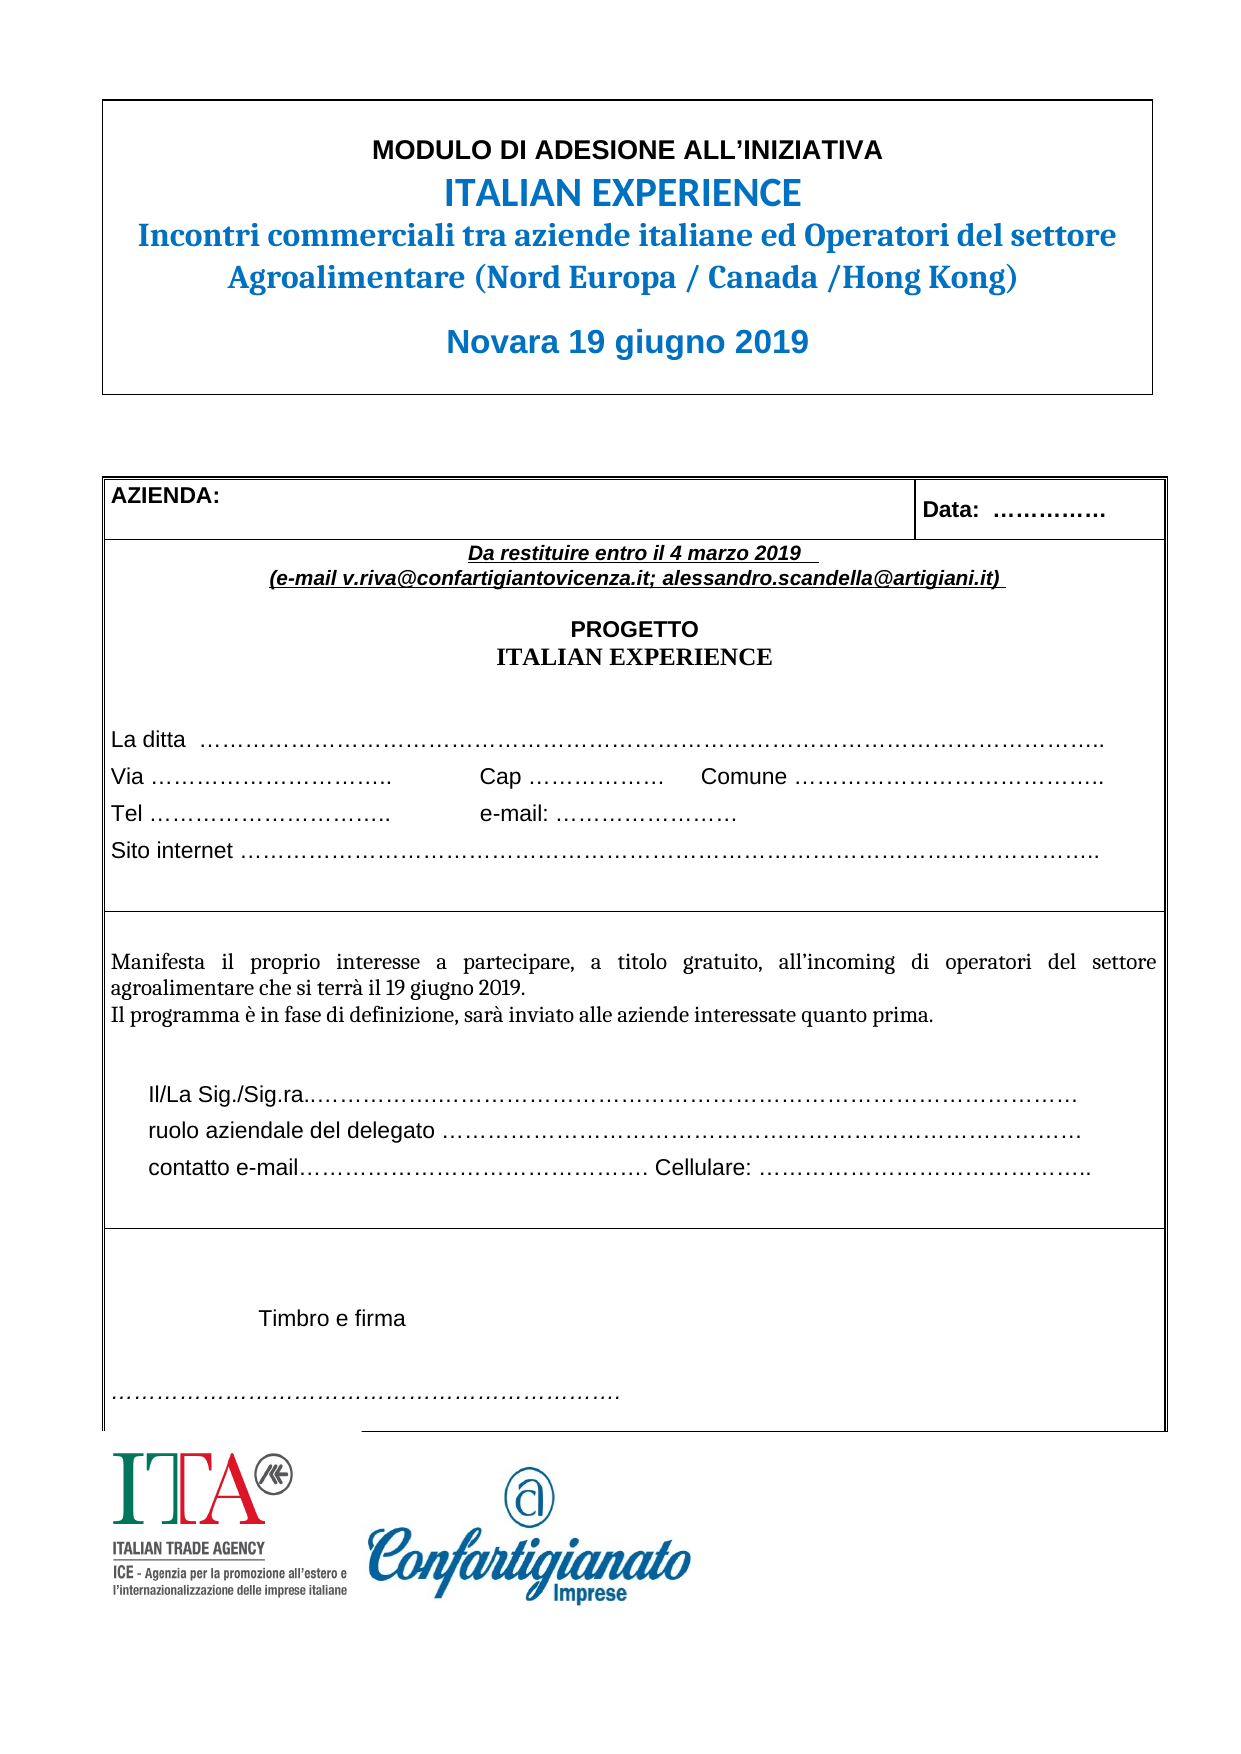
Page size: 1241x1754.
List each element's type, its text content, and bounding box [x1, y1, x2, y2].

table_cell Da restituire entro il 4 marzo 2019 (e-mail v.riva@confartigiantovicenza.it; alessandro.scandella@artigiani.it) PROGETTO ITALIAN EXPERIENCE La ditta ……………………………………………………………………………………………………….. Via ………………………….. Cap ……………… Comune ………………………………….. Tel ………………………….. e-mail: …………………… Sito internet ………………………………………………………………………………………………….. [105, 540, 1164, 911]
picture [94, 1431, 697, 1614]
table_header Data: …………… [916, 480, 1164, 539]
table_cell Timbro e firma …………………………………………………………. [105, 1229, 1164, 1431]
table_header AZIENDA: [105, 480, 914, 539]
table_cell Manifesta il proprio interesse a partecipare, a titolo gratuito, all’incoming di operatori del settore agroalimentare che si terrà il 19 giugno 2019. Il programma è in fase di definizione, sarà inviato alle aziende interessate quanto prima. Il/La Sig./Sig.ra..…………….………………………………………………………………………… ruolo aziendale del delegato ………………………………………………………………………… contatto e-mail………………………………………. Cellulare: …………………………………….. [105, 912, 1164, 1228]
